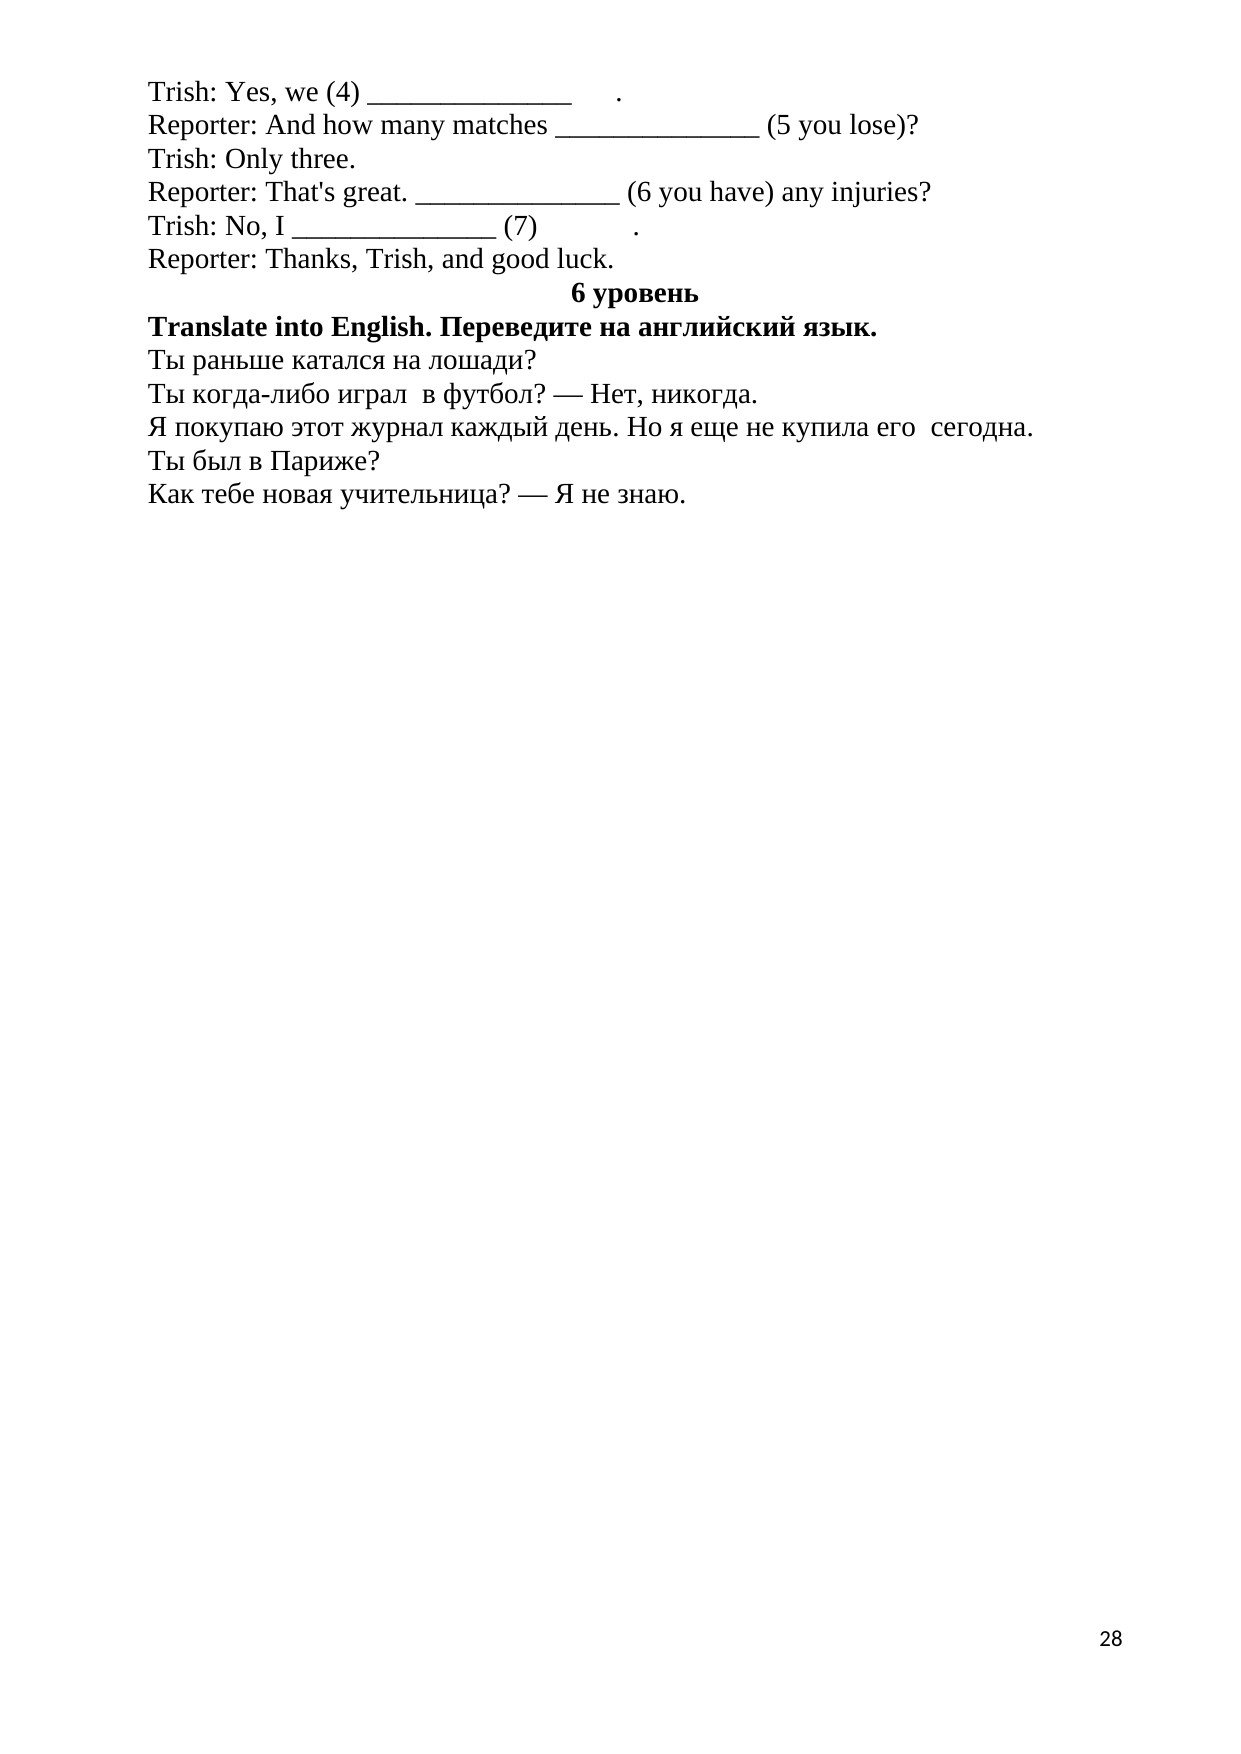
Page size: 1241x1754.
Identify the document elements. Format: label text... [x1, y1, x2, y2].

text Trish: No, I ______________ (7) . [148, 208, 1122, 242]
text Trish: Yes, we (4) ______________ . [148, 74, 1122, 107]
text Reporter: That's great. ______________ (6 you have) any injuries? [148, 174, 1122, 208]
text Trish: Only three. [148, 141, 1122, 174]
text Ты раньше катался на лошади? [148, 342, 1122, 376]
text 6 уровень [148, 275, 1122, 309]
text Как тебе новая учительница? — Я не знаю. [148, 476, 1122, 510]
text Ты был в Париже? [148, 443, 1122, 476]
text Translate into English. Переведите на английский язык. [148, 309, 1122, 342]
text Я покупаю этот журнал каждый день. Но я еще не купила его сегодна. [148, 409, 1122, 443]
text Reporter: Thanks, Trish, and good luck. [148, 242, 1122, 275]
text Ты когда-либо играл в футбол? — Нет, никогда. [148, 376, 1122, 409]
text Reporter: And how many matches ______________ (5 you lose)? [148, 107, 1122, 141]
